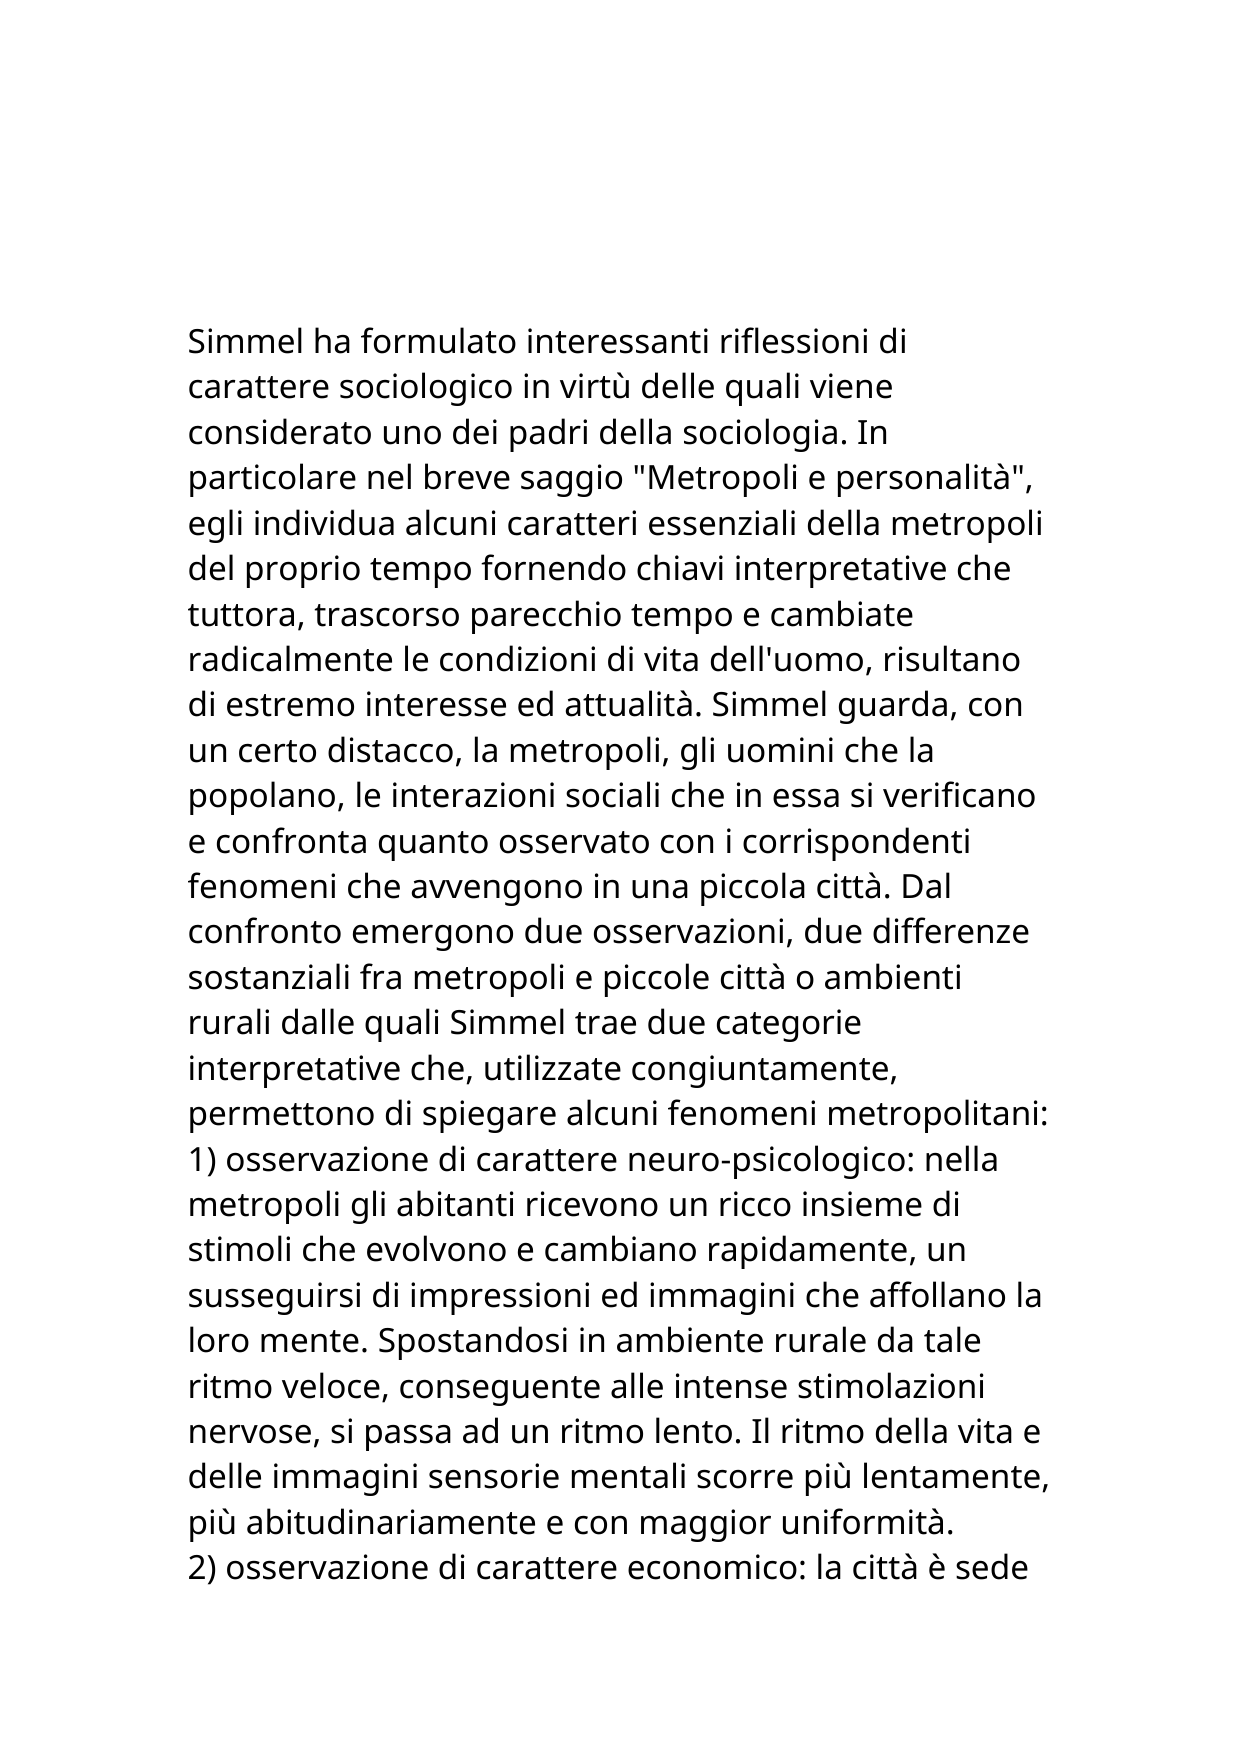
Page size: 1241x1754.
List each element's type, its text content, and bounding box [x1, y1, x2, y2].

text 1) osservazione di carattere neuro-psicologico: nella metropoli gli abitanti ricevono un ricco insieme di stimoli che evolvono e cambiano rapidamente, un susseguirsi di impressioni ed immagini che affollano la loro mente. Spostandosi in ambiente rurale da tale ritmo veloce, conseguente alle intense stimolazioni nervose, si passa ad un ritmo lento. Il ritmo della vita e delle immagini sensorie mentali scorre più lentamente, più abitudinariamente e con maggior uniformità. [187, 1135, 1053, 1544]
text Simmel ha formulato interessanti riflessioni di carattere sociologico in virtù delle quali viene considerato uno dei padri della sociologia. In particolare nel breve saggio "Metropoli e personalità", egli individua alcuni caratteri essenziali della metropoli del proprio tempo fornendo chiavi interpretative che tuttora, trascorso parecchio tempo e cambiate radicalmente le condizioni di vita dell'uomo, risultano di estremo interesse ed attualità. Simmel guarda, con un certo distacco, la metropoli, gli uomini che la popolano, le interazioni sociali che in essa si verificano e confronta quanto osservato con i corrispondenti fenomeni che avvengono in una piccola città. Dal confronto emergono due osservazioni, due differenze sostanziali fra metropoli e piccole città o ambienti rurali dalle quali Simmel trae due categorie interpretative che, utilizzate congiuntamente, permettono di spiegare alcuni fenomeni metropolitani: [187, 318, 1053, 1135]
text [187, 1544, 1053, 1589]
